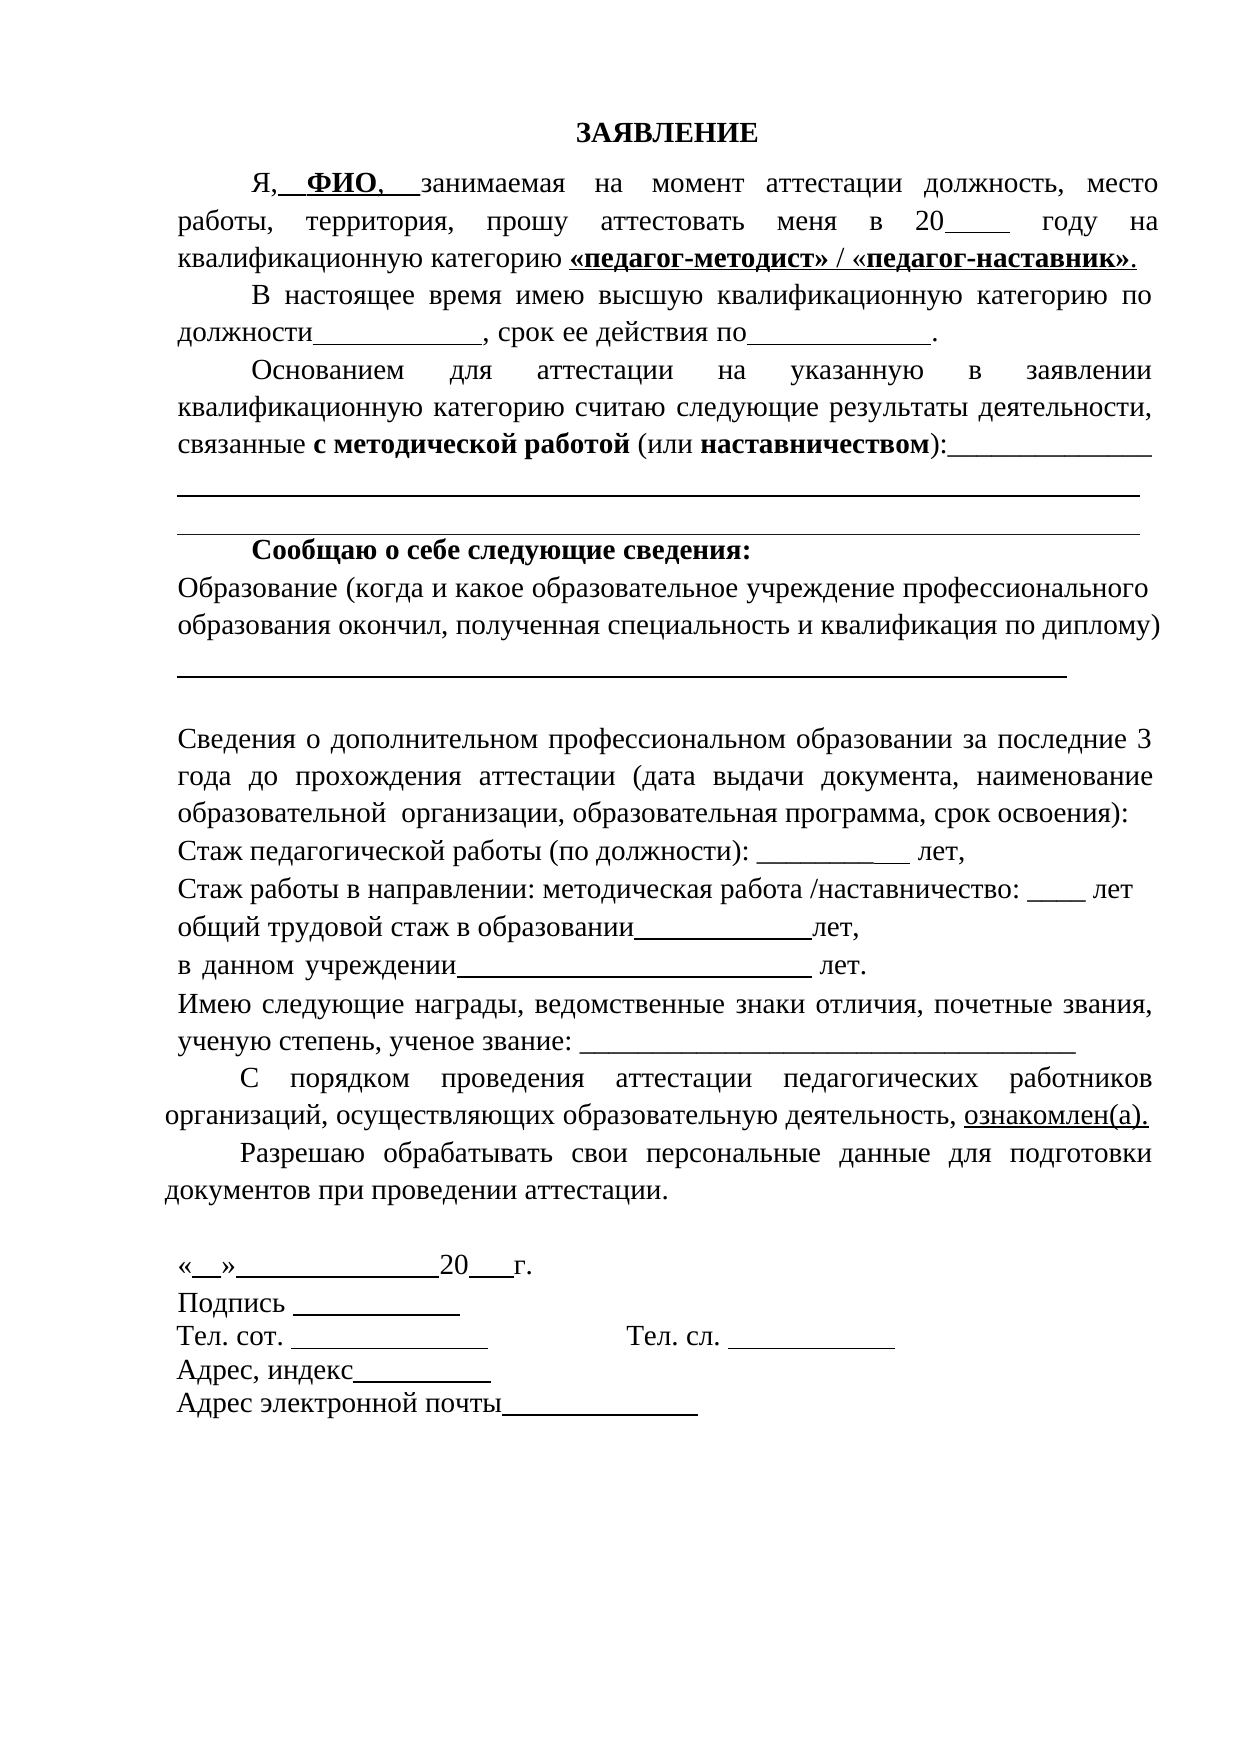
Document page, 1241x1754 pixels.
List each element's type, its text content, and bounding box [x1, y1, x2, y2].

text Стаж работы в направлении: методическая работа /наставничество: ____ лет [177, 871, 1152, 904]
text Сообщаю о себе следующие сведения: [251, 527, 1169, 565]
text « » 20 г. Подпись [177, 1247, 533, 1318]
text Адрес электронной почты [176, 1385, 1169, 1419]
text Имею следующие награды, ведомственные знаки отличия, почетные звания, ученую степень, ученое звание: __________________________________ [177, 986, 1153, 1056]
text Стаж педагогической работы (по должности): ________ лет, [177, 833, 1153, 867]
text общий трудовой стаж в образовании лет, [177, 909, 1153, 943]
text Образование (когда и какое образовательное учреждение профессионального образования окончил, полученная специальность и квалификация по диплому) [177, 570, 1169, 641]
text Тел. сл. [626, 1323, 1169, 1352]
text Основанием для аттестации на указанную в заявлении квалификационную категорию считаю следующие результаты деятельности, связанные с методической работой (или наставничеством):______________ [177, 352, 1153, 460]
text Тел. сот. [176, 1323, 495, 1352]
text ЗАЯВЛЕНИЕ [164, 115, 1169, 149]
text в данном учреждении лет. [177, 947, 1153, 981]
text Сведения о дополнительном профессиональном образовании за последние 3 года до прохождения аттестации (дата выдачи документа, наименование образовательной организации, образовательная программа, срок освоения): [177, 721, 1153, 829]
text С порядком проведения аттестации педагогических работников организаций, осуществляющих образовательную деятельность, ознакомлен(а). [164, 1060, 1152, 1131]
text Я, ФИО, занимаемая на момент аттестации должность, место работы, территория, прошу аттестовать меня в 20 году на квалификационную категорию «педагог-методист» / «педагог-наставник». [177, 165, 1158, 273]
text В настоящее время имею высшую квалификационную категорию по должности , срок ее действия по . [177, 277, 1153, 348]
text Адрес, индекс [176, 1352, 495, 1385]
text Разрешаю обрабатывать свои персональные данные для подготовки документов при проведении аттестации. [164, 1135, 1152, 1206]
